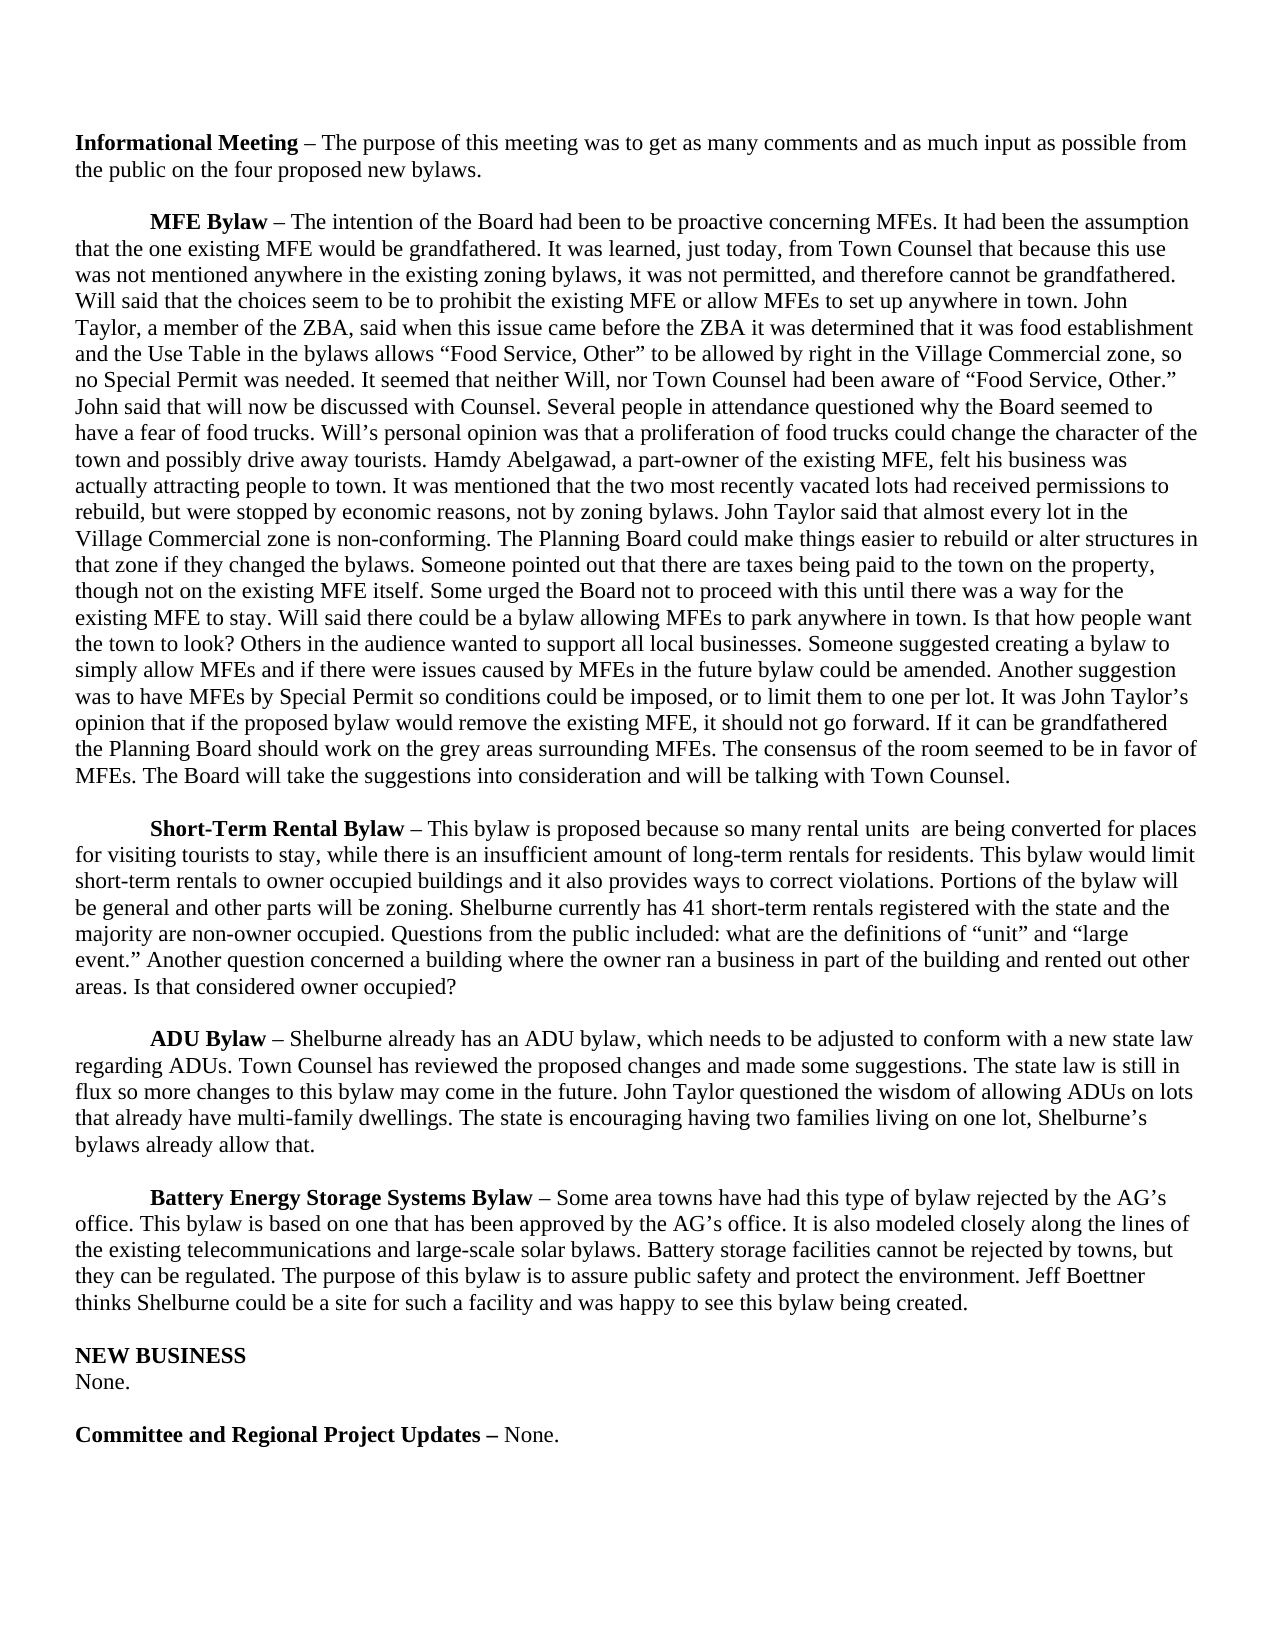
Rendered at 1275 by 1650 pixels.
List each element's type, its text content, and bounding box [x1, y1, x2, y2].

text None. [75, 1368, 1200, 1394]
text Informational Meeting – The purpose of this meeting was to get as many comments and as much input as possible from the public on the four proposed new bylaws. [75, 129, 1200, 182]
text MFE Bylaw – The intention of the Board had been to be proactive concerning MFEs. It had been the assumption that the one existing MFE would be grandfathered. It was learned, just today, from Town Counsel that because this use was not mentioned anywhere in the existing zoning bylaws, it was not permitted, and therefore cannot be grandfathered. Will said that the choices seem to be to prohibit the existing MFE or allow MFEs to set up anywhere in town. John Taylor, a member of the ZBA, said when this issue came before the ZBA it was determined that it was food establishment and the Use Table in the bylaws allows “Food Service, Other” to be allowed by right in the Village Commercial zone, so no Special Permit was needed. It seemed that neither Will, nor Town Counsel had been aware of “Food Service, Other.” John said that will now be discussed with Counsel. Several people in attendance questioned why the Board seemed to have a fear of food trucks. Will’s personal opinion was that a proliferation of food trucks could change the character of the town and possibly drive away tourists. Hamdy Abelgawad, a part-owner of the existing MFE, felt his business was actually attracting people to town. It was mentioned that the two most recently vacated lots had received permissions to rebuild, but were stopped by economic reasons, not by zoning bylaws. John Taylor said that almost every lot in the Village Commercial zone is non-conforming. The Planning Board could make things easier to rebuild or alter structures in that zone if they changed the bylaws. Someone pointed out that there are taxes being paid to the town on the property, though not on the existing MFE itself. Some urged the Board not to proceed with this until there was a way for the existing MFE to stay. Will said there could be a bylaw allowing MFEs to park anywhere in town. Is that how people want the town to look? Others in the audience wanted to support all local businesses. Someone suggested creating a bylaw to simply allow MFEs and if there were issues caused by MFEs in the future bylaw could be amended. Another suggestion was to have MFEs by Special Permit so conditions could be imposed, or to limit them to one per lot. It was John Taylor’s opinion that if the proposed bylaw would remove the existing MFE, it should not go forward. If it can be grandfathered the Planning Board should work on the grey areas surrounding MFEs. The consensus of the room seemed to be in favor of MFEs. The Board will take the suggestions into consideration and will be talking with Town Counsel. [75, 208, 1200, 788]
text ADU Bylaw – Shelburne already has an ADU bylaw, which needs to be adjusted to conform with a new state law regarding ADUs. Town Counsel has reviewed the proposed changes and made some suggestions. The state law is still in flux so more changes to this bylaw may come in the future. John Taylor questioned the wisdom of allowing ADUs on lots that already have multi-family dwellings. The state is encouraging having two families living on one lot, Shelburne’s bylaws already allow that. [75, 1025, 1200, 1157]
text Battery Energy Storage Systems Bylaw – Some area towns have had this type of bylaw rejected by the AG’s office. This bylaw is based on one that has been approved by the AG’s office. It is also modeled closely along the lines of the existing telecommunications and large-scale solar bylaws. Battery storage facilities cannot be rejected by towns, but they can be regulated. The purpose of this bylaw is to assure public safety and protect the environment. Jeff Boettner thinks Shelburne could be a site for such a facility and was happy to see this bylaw being created. [75, 1183, 1200, 1315]
text Committee and Regional Project Updates – None. [75, 1421, 1200, 1447]
text NEW BUSINESS [75, 1342, 1200, 1368]
text Short-Term Rental Bylaw – This bylaw is proposed because so many rental units are being converted for places for visiting tourists to stay, while there is an insufficient amount of long-term rentals for residents. This bylaw would limit short-term rentals to owner occupied buildings and it also provides ways to correct violations. Portions of the bylaw will be general and other parts will be zoning. Shelburne currently has 41 short-term rentals registered with the state and the majority are non-owner occupied. Questions from the public included: what are the definitions of “unit” and “large event.” Another question concerned a building where the owner ran a business in part of the building and rented out other areas. Is that considered owner occupied? [75, 814, 1200, 999]
